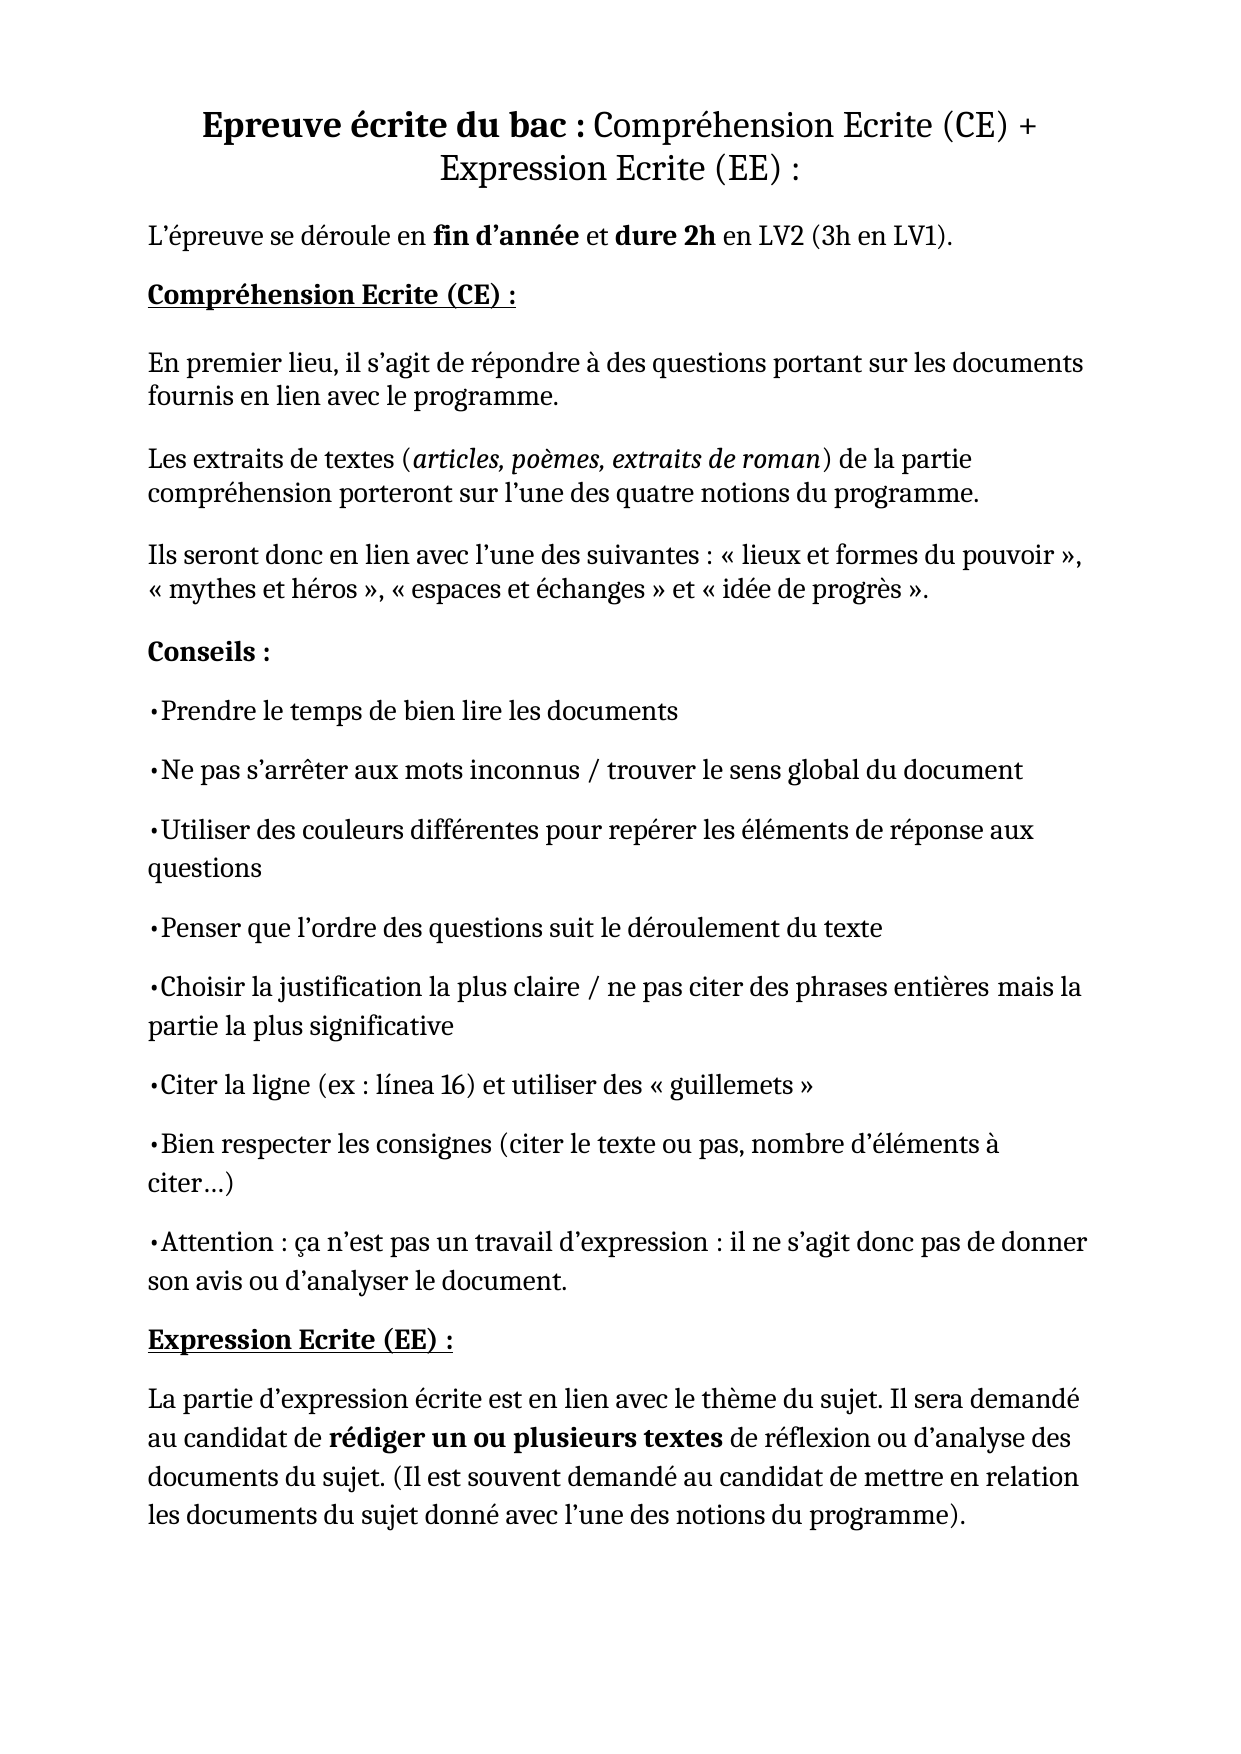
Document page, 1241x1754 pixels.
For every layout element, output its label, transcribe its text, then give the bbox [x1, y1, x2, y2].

text •Utiliser des couleurs différentes pour repérer les éléments de réponse aux questions [148, 813, 1093, 885]
text Conseils : [148, 635, 1093, 668]
text Ils seront donc en lien avec l’une des suivantes : « lieux et formes du pouvoir », « mythes et héros », « espaces et échanges » et « idée de progrès ». [148, 538, 1093, 606]
text Les extraits de textes (articles, poèmes, extraits de roman) de la partie compréhension porteront sur l’une des quatre notions du programme. [148, 442, 1093, 509]
subtitle Epreuve écrite du bac : Compréhension Ecrite (CE) + Expression Ecrite (EE) : [148, 103, 1093, 190]
text •Citer la ligne (ex : línea 16) et utiliser des « guillemets » [148, 1068, 1093, 1102]
text •Prendre le temps de bien lire les documents [148, 694, 1093, 728]
text •Attention : ça n’est pas un travail d’expression : il ne s’agit donc pas de donner son avis ou d’analyser le document. [148, 1225, 1093, 1297]
text •Penser que l’ordre des questions suit le déroulement du texte [148, 911, 1093, 944]
text Compréhension Ecrite (CE) : [148, 278, 1093, 312]
text En premier lieu, il s’agit de répondre à des questions portant sur les documents fournis en lien avec le programme. [148, 346, 1093, 413]
text L’épreuve se déroule en fin d’année et dure 2h en LV2 (3h en LV1). [148, 219, 1093, 252]
text La partie d’expression écrite est en lien avec le thème du sujet. Il sera demandé au candidat de rédiger un ou plusieurs textes de réflexion ou d’analyse des documents du sujet. (Il est souvent demandé au candidat de mettre en relation les documents du sujet donné avec l’une des notions du programme). [148, 1383, 1093, 1532]
text •Ne pas s’arrêter aux mots inconnus / trouver le sens global du document [148, 753, 1093, 787]
text •Bien respecter les consignes (citer le texte ou pas, nombre d’éléments à citer…) [148, 1127, 1093, 1199]
text •Choisir la justification la plus claire / ne pas citer des phrases entières mais la partie la plus significative [148, 970, 1093, 1042]
text Expression Ecrite (EE) : [148, 1323, 1093, 1357]
